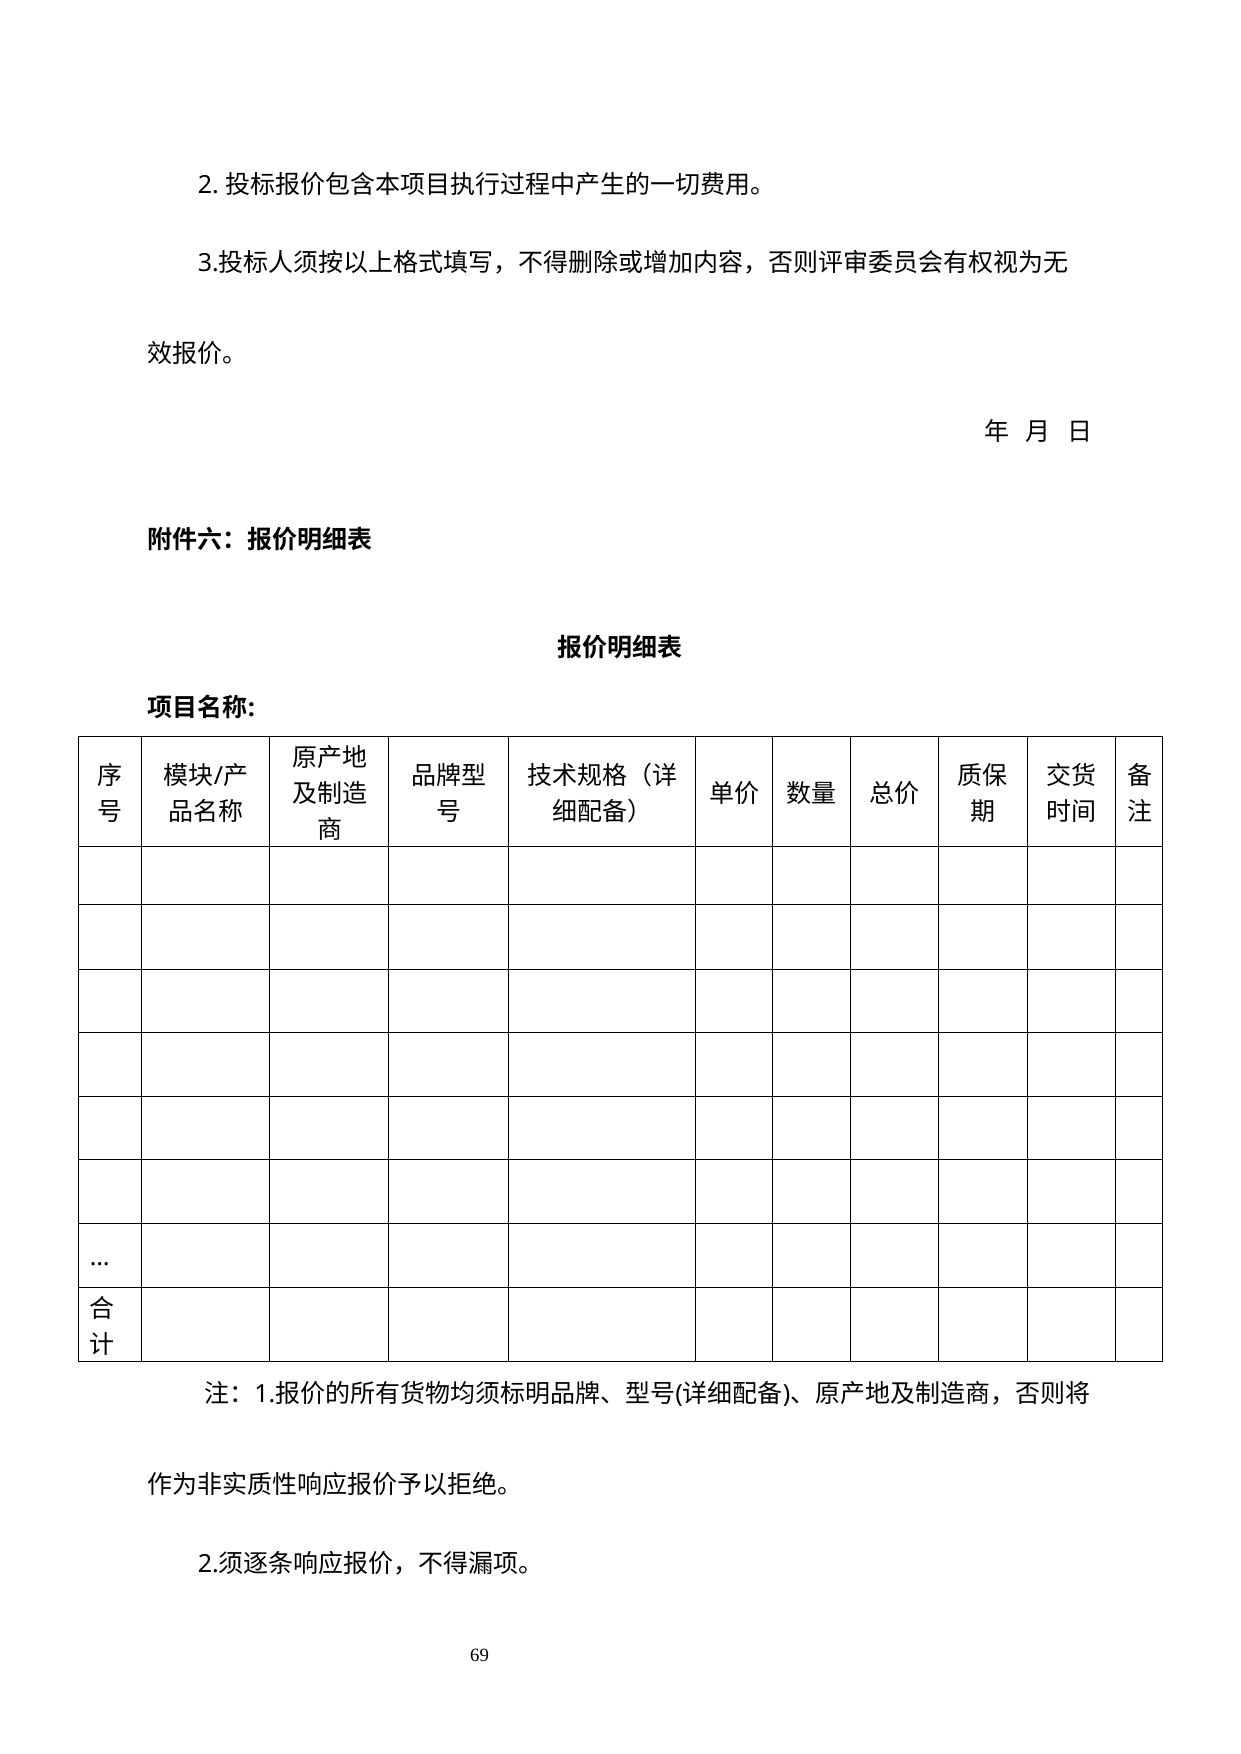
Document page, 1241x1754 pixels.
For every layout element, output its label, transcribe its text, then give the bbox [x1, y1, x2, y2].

table_cell [773, 847, 850, 904]
table_cell [1028, 1033, 1115, 1096]
table_cell [509, 1224, 695, 1287]
table_cell [1116, 1288, 1162, 1361]
table_cell [509, 905, 695, 969]
table_cell [851, 970, 938, 1032]
text 2. 投标报价包含本项目执行过程中产生的一切费用。 [148, 152, 1092, 212]
table_cell [509, 1097, 695, 1159]
table_cell [79, 1033, 141, 1096]
table_cell [79, 1160, 141, 1223]
table_header 数量 [773, 737, 850, 846]
table_cell [1116, 1224, 1162, 1287]
table_cell [509, 1033, 695, 1096]
table_cell [851, 847, 938, 904]
table_cell [142, 1097, 269, 1159]
table_cell [270, 1288, 388, 1361]
text 注：1.报价的所有货物均须标明品牌、型号(详细配备)、原产地及制造商，否则将作为非实质性响应报价予以拒绝。 [148, 1362, 1092, 1513]
table_cell [1028, 905, 1115, 969]
table_cell [270, 1033, 388, 1096]
table_cell [270, 905, 388, 969]
table_cell [1116, 1097, 1162, 1159]
table_cell [939, 1288, 1027, 1361]
table_cell [1028, 1160, 1115, 1223]
table_cell [773, 905, 850, 969]
table_cell [509, 847, 695, 904]
table_cell 合计 [79, 1288, 141, 1361]
table_cell [696, 1288, 772, 1361]
table_header 质保期 [939, 737, 1027, 846]
table_cell [696, 847, 772, 904]
table_cell [142, 847, 269, 904]
table_cell [696, 905, 772, 969]
table_cell [696, 1160, 772, 1223]
table_header 技术规格（详细配备） [509, 737, 695, 846]
table_cell [142, 1160, 269, 1223]
table_cell [270, 1160, 388, 1223]
table_cell [851, 1097, 938, 1159]
text 报价明细表 [148, 615, 1092, 676]
table_cell [509, 1288, 695, 1361]
table_cell [851, 1160, 938, 1223]
table_cell [79, 905, 141, 969]
table_cell [696, 1224, 772, 1287]
table_cell [773, 1288, 850, 1361]
table_header 品牌型号 [389, 737, 508, 846]
table_header 总价 [851, 737, 938, 846]
table_cell … [79, 1224, 141, 1287]
table_header 模块/产品名称 [142, 737, 269, 846]
table_cell [270, 970, 388, 1032]
table_cell [939, 847, 1027, 904]
table_cell [773, 1160, 850, 1223]
table_cell [851, 1033, 938, 1096]
table_header 交货时间 [1028, 737, 1115, 846]
table_cell [939, 970, 1027, 1032]
table_cell [1116, 1160, 1162, 1223]
subtitle 附件六：报价明细表 [148, 507, 1092, 568]
table_cell [1116, 905, 1162, 969]
table_cell [939, 905, 1027, 969]
table_cell [79, 1097, 141, 1159]
table_cell [389, 905, 508, 969]
table_cell [696, 1033, 772, 1096]
table_cell [142, 1288, 269, 1361]
table_cell [389, 1033, 508, 1096]
table_cell [696, 1097, 772, 1159]
table_cell [1028, 847, 1115, 904]
table_cell [509, 1160, 695, 1223]
table_cell [270, 847, 388, 904]
table_cell [773, 1224, 850, 1287]
table_cell [389, 1224, 508, 1287]
table_cell [270, 1224, 388, 1287]
table_cell [939, 1160, 1027, 1223]
table_cell [1028, 970, 1115, 1032]
table_cell [79, 970, 141, 1032]
table_cell [389, 1160, 508, 1223]
table_cell [1116, 847, 1162, 904]
table_header 原产地及制造商 [270, 737, 388, 846]
text 3.投标人须按以上格式填写，不得删除或增加内容，否则评审委员会有权视为无效报价。 [148, 231, 1092, 382]
text 年 月 日 [148, 400, 1092, 460]
table_header 序号 [79, 737, 141, 846]
text 项目名称: [148, 676, 1092, 736]
table_cell [939, 1033, 1027, 1096]
table_cell [851, 905, 938, 969]
table_cell [142, 970, 269, 1032]
table_cell [389, 970, 508, 1032]
text 2.须逐条响应报价，不得漏项。 [148, 1531, 1092, 1591]
table_cell [142, 905, 269, 969]
table_cell [389, 1097, 508, 1159]
table_cell [1028, 1224, 1115, 1287]
table_cell [851, 1288, 938, 1361]
table_cell [509, 970, 695, 1032]
table_cell [696, 970, 772, 1032]
table_cell [270, 1097, 388, 1159]
table_cell [773, 1033, 850, 1096]
table_header 单价 [696, 737, 772, 846]
table_header 备注 [1116, 737, 1162, 846]
table_cell [389, 1288, 508, 1361]
table_cell [939, 1224, 1027, 1287]
table_cell [1116, 1033, 1162, 1096]
table_cell [142, 1033, 269, 1096]
table_cell [389, 847, 508, 904]
table_cell [851, 1224, 938, 1287]
table_cell [142, 1224, 269, 1287]
table_cell [773, 1097, 850, 1159]
table_cell [79, 847, 141, 904]
table_cell [1116, 970, 1162, 1032]
table_cell [773, 970, 850, 1032]
table_cell [1028, 1288, 1115, 1361]
table_cell [1028, 1097, 1115, 1159]
table_cell [939, 1097, 1027, 1159]
